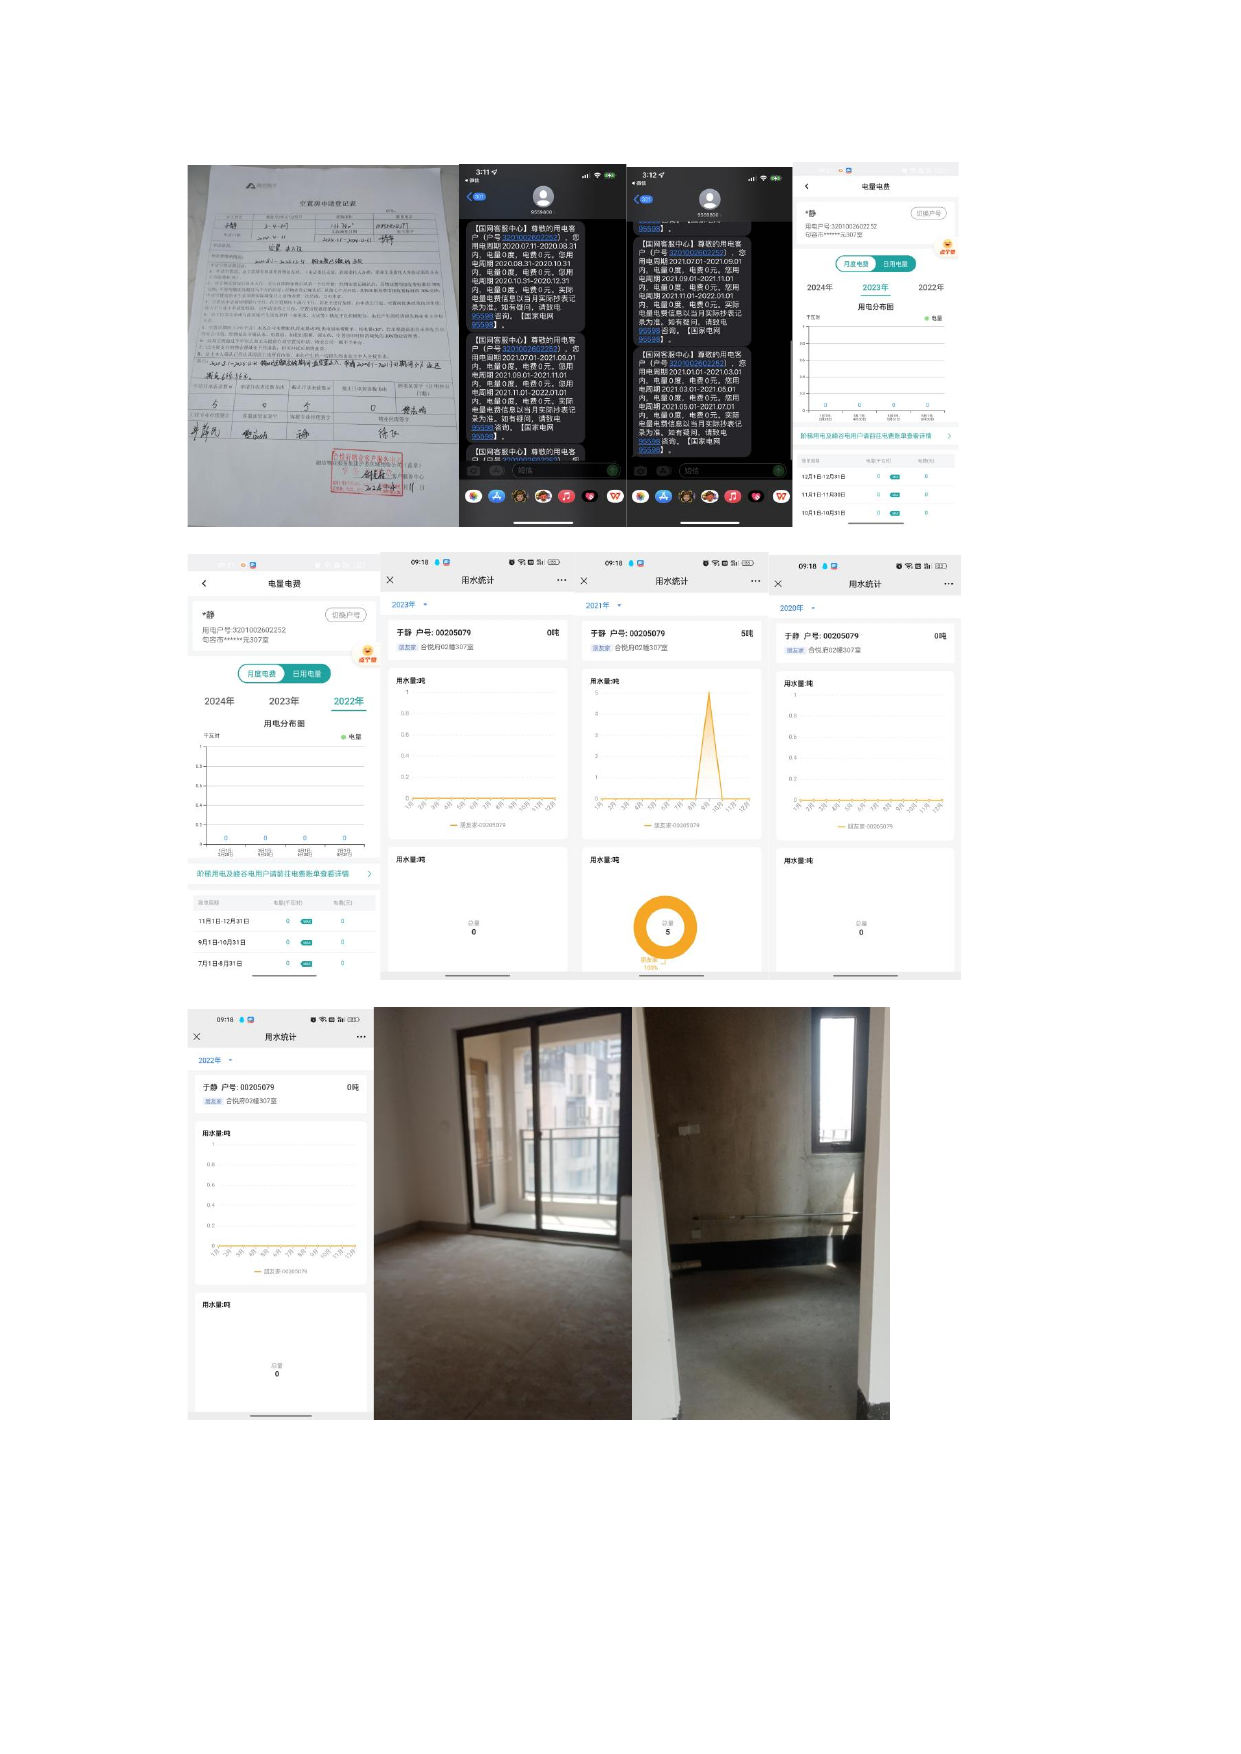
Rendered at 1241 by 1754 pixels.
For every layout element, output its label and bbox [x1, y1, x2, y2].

picture [187, 162, 959, 527]
picture [187, 1007, 890, 1420]
picture [187, 552, 962, 980]
